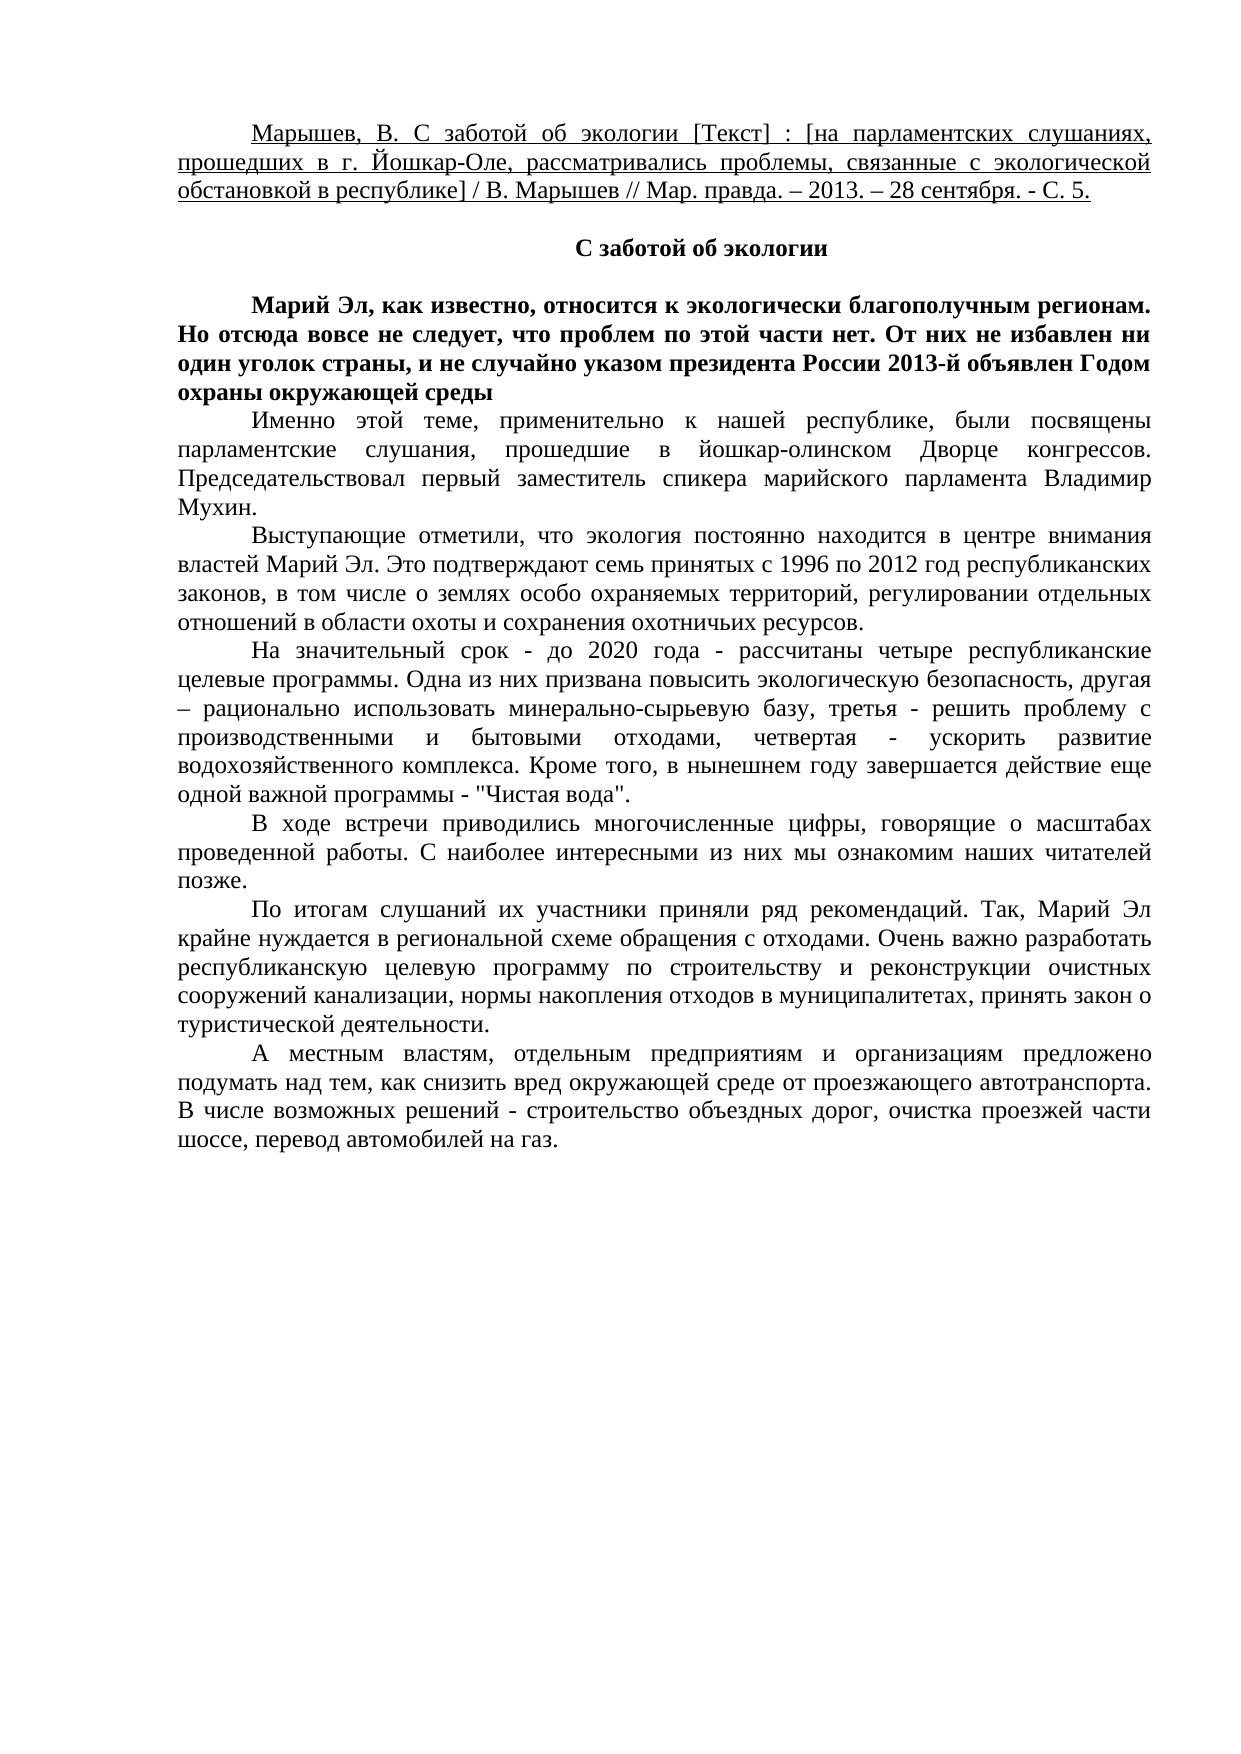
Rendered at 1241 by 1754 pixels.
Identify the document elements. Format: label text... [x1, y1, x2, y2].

text По итогам слушаний их участники приняли ряд рекомендаций. Так, Марий Эл крайне нуждается в региональной схеме обращения с отходами. Очень важно разработать республиканскую целевую программу по строительству и реконструкции очистных сооружений канализации, нормы накопления отходов в муниципалитетах, принять закон о туристической деятельности. [177, 894, 1152, 1038]
text В ходе встречи приводились многочисленные цифры, говорящие о масштабах проведенной работы. С наиболее интересными из них мы ознакомим наших читателей позже. [177, 808, 1152, 894]
text Именно этой теме, применительно к нашей республике, были посвящены парламентские слушания, прошедшие в йошкар-олинском Дворце конгрессов. Председательствовал первый заместитель спикера марийского парламента Владимир Мухин. [177, 406, 1152, 521]
text А местным властям, отдельным предприятиям и организациям предложено подумать над тем, как снизить вред окружающей среде от проезжающего автотранспорта. В числе возможных решений - строительство объездных дорог, очистка проезжей части шоссе, перевод автомобилей на газ. [177, 1038, 1152, 1153]
text Марышев, В. С заботой об экологии [Текст] : [на парламентских слушаниях, прошедших в г. Йошкар-Оле, рассматривались проблемы, связанные с экологической обстановкой в республике] / В. Марышев // Мар. правда. – 2013. – 28 сентября. - С. 5. [177, 118, 1152, 204]
text С заботой об экологии [177, 233, 1152, 262]
text Выступающие отметили, что экология постоянно находится в центре внимания властей Марий Эл. Это подтверждают семь принятых с 1996 по 2012 год республиканских законов, в том числе о землях особо охраняемых территорий, регулировании отдельных отношений в области охоты и сохранения охотничьих ресурсов. [177, 521, 1152, 636]
text На значительный срок - до 2020 года - рассчитаны четыре республиканские целевые программы. Одна из них призвана повысить экологическую безопасность, другая – рационально использовать минерально-сырьевую базу, третья - решить проблему с производственными и бытовыми отходами, четвертая - ускорить развитие водохозяйственного комплекса. Кроме того, в нынешнем году завершается действие еще одной важной программы - "Чистая вода". [177, 636, 1152, 808]
text Марий Эл, как известно, относится к экологически благополучным регионам. Но отсюда вовсе не следует, что проблем по этой части нет. От них не избавлен ни один уголок страны, и не случайно указом президента России 2013-й объявлен Годом охраны окружающей среды [177, 291, 1152, 406]
